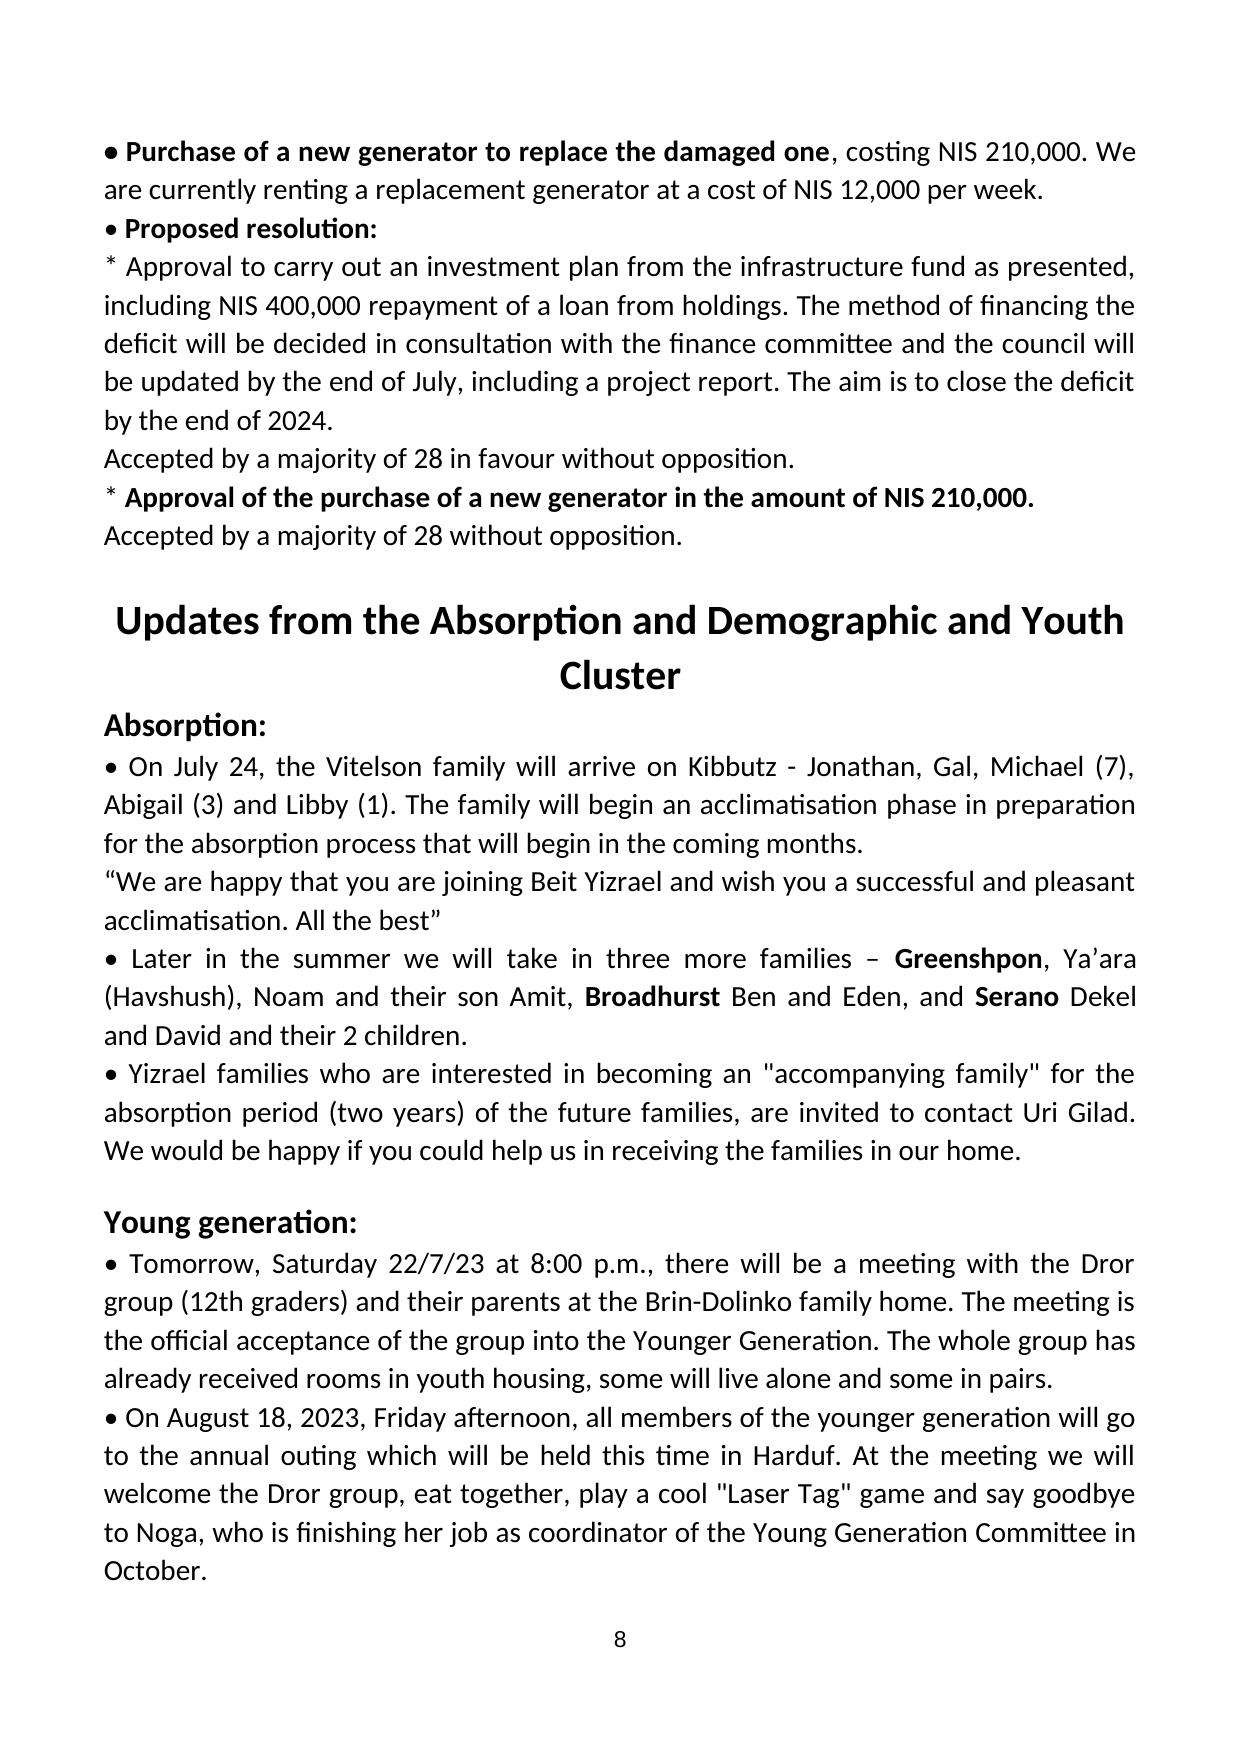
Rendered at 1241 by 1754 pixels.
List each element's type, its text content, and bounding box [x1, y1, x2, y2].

text • Proposed resolution: [103, 210, 1137, 245]
text * Approval of the purchase of a new generator in the amount of NIS 210,000. [103, 479, 1137, 514]
text * Approval to carry out an investment plan from the infrastructure fund as presented, including NIS 400,000 repayment of a loan from holdings. The method of financing the deficit will be decided in consultation with the finance committee and the council will be updated by the end of July, including a project report. The aim is to close the deficit by the end of 2024. [103, 248, 1137, 438]
text • Purchase of a new generator to replace the damaged one, costing NIS 210,000. We are currently renting a replacement generator at a cost of NIS 12,000 per week. [103, 133, 1137, 207]
text • Later in the summer we will take in three more families – Greenshpon, Ya’ara (Havshush), Noam and their son Amit, Broadhurst Ben and Eden, and Serano Dekel and David and their 2 children. [103, 940, 1137, 1053]
text • Yizrael families who are interested in becoming an "accompanying family" for the absorption period (two years) of the future families, are invited to contact Uri Gilad. We would be happy if you could help us in receiving the families in our home. [103, 1055, 1137, 1168]
text • Tomorrow, Saturday 22/7/23 at 8:00 p.m., there will be a meeting with the Dror group (12th graders) and their parents at the Brin-Dolinko family home. The meeting is the official acceptance of the group into the Younger Generation. The whole group has already received rooms in youth housing, some will live alone and some in pairs. [103, 1245, 1137, 1396]
text “We are happy that you are joining Beit Yizrael and wish you a successful and pleasant acclimatisation. All the best” [103, 863, 1137, 937]
text • On July 24, the Vitelson family will arrive on Kibbutz - Jonathan, Gal, Michael (7), Abigail (3) and Libby (1). The family will begin an acclimatisation phase in preparation for the absorption process that will begin in the coming months. [103, 748, 1137, 860]
text Young generation: [103, 1201, 1137, 1242]
text Updates from the Absorption and Demographic and Youth Cluster [103, 594, 1137, 700]
text Absorption: [103, 704, 1137, 745]
text • On August 18, 2023, Friday afternoon, all members of the younger generation will go to the annual outing which will be held this time in Harduf. At the meeting we will welcome the Dror group, eat together, play a cool "Laser Tag" game and say goodbye to Noga, who is finishing her job as coordinator of the Young Generation Committee in October. [103, 1399, 1137, 1588]
text Accepted by a majority of 28 in favour without opposition. [103, 440, 1137, 476]
text Accepted by a majority of 28 without opposition. [103, 517, 1137, 553]
